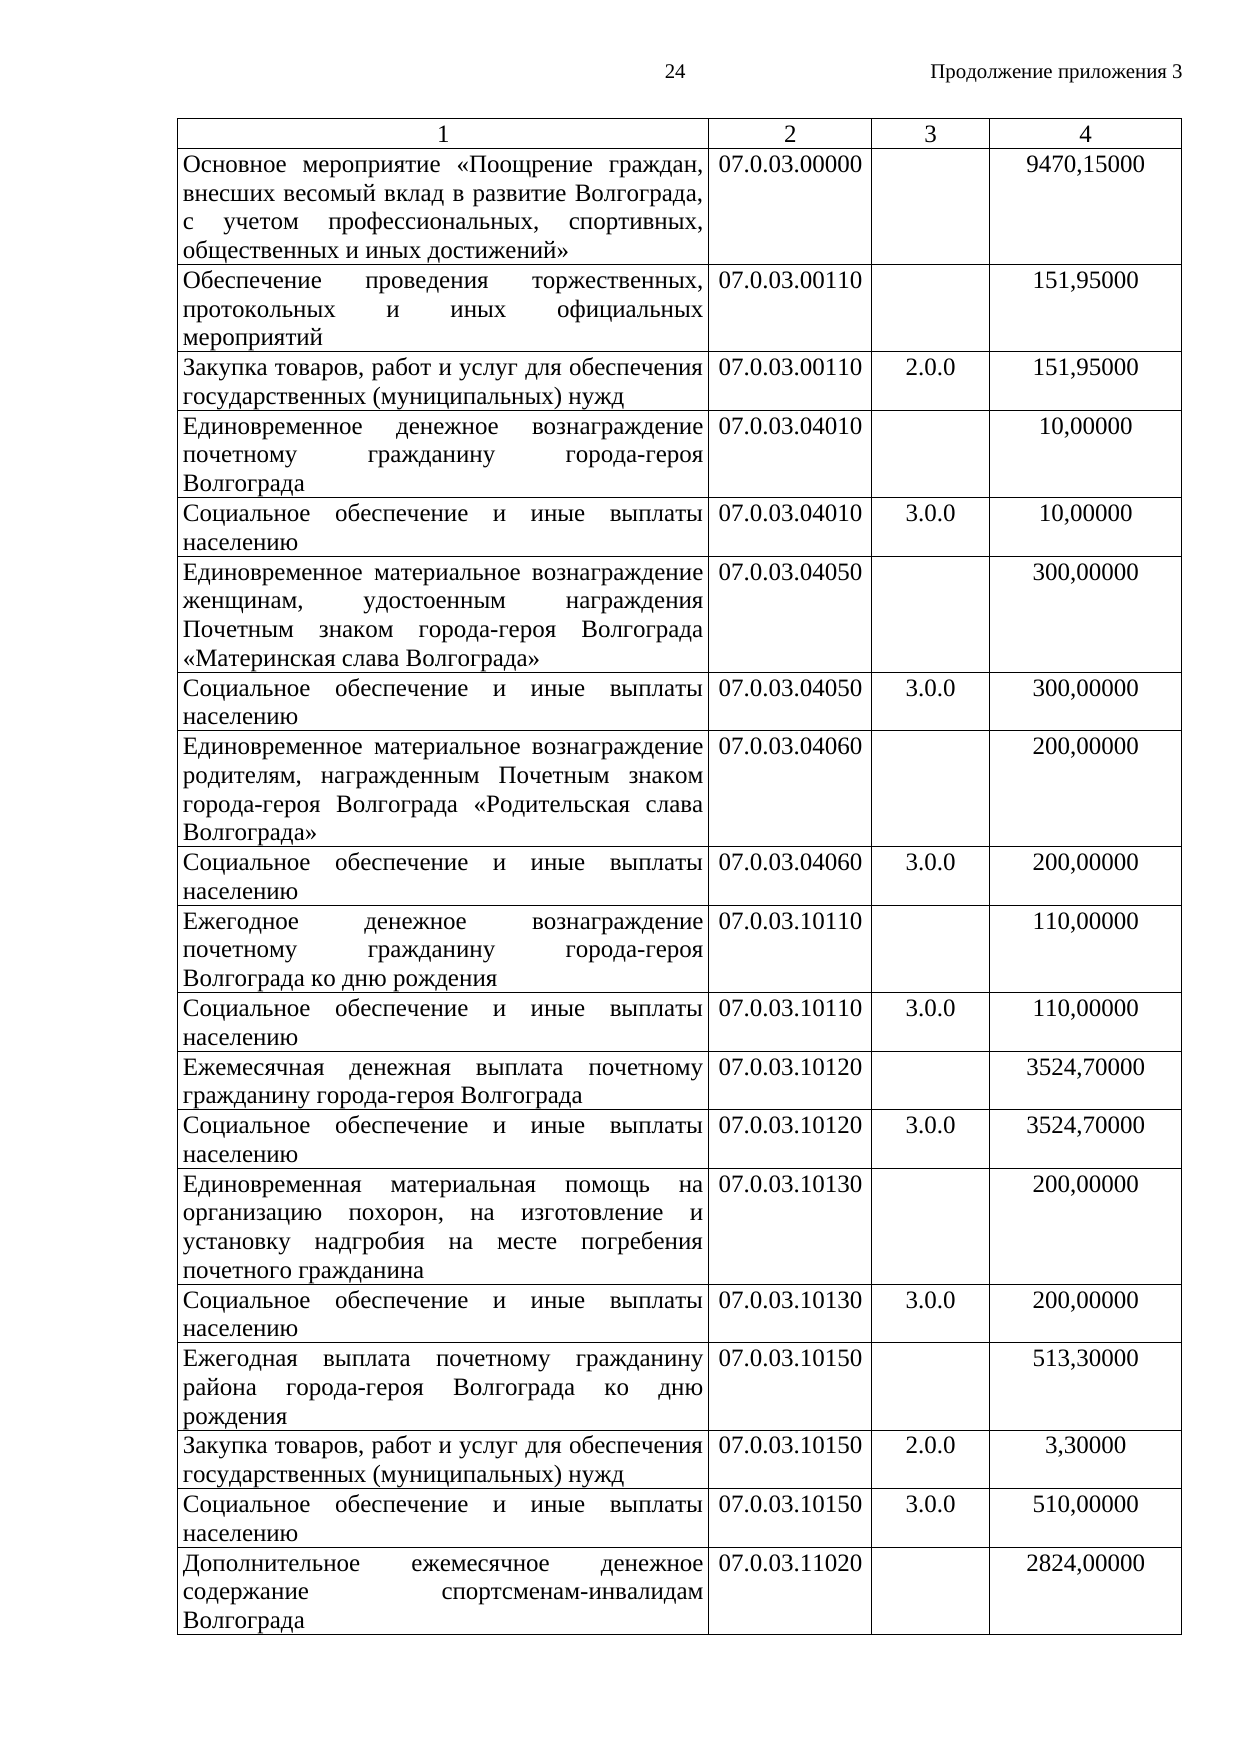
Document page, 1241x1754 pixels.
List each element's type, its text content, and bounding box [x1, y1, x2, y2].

table_cell Закупка товаров, работ и услуг для обеспечения государственных (муниципальных) нужд [178, 1431, 708, 1488]
table_cell Дополнительное ежемесячное денежное содержание спортсменам-инвалидам Волгограда [178, 1548, 708, 1634]
table_cell 07.0.03.04010 [709, 498, 871, 556]
table_cell [872, 1052, 989, 1109]
table_cell Социальное обеспечение и иные выплаты населению [178, 993, 708, 1051]
table_cell [872, 1343, 989, 1429]
table_cell 07.0.03.10110 [709, 993, 871, 1051]
table_cell 07.0.03.04010 [709, 411, 871, 497]
table_cell 3.0.0 [872, 1489, 989, 1547]
table_cell 513,30000 [990, 1343, 1181, 1429]
table_cell Единовременное материальное вознаграждение родителям, награжденным Почетным знаком города-героя Волгограда «Родительская слава Волгограда» [178, 731, 708, 846]
table_cell 07.0.03.04060 [709, 847, 871, 905]
table_cell [872, 906, 989, 992]
table_cell 2824,00000 [990, 1548, 1181, 1634]
table_cell 3.0.0 [872, 1110, 989, 1168]
table_cell 3.0.0 [872, 1285, 989, 1342]
table_cell 3.0.0 [872, 993, 989, 1051]
table_cell 2.0.0 [872, 352, 989, 410]
table_header 2 [709, 119, 871, 148]
table_cell [872, 1548, 989, 1634]
table_cell Социальное обеспечение и иные выплаты населению [178, 673, 708, 730]
table_cell Социальное обеспечение и иные выплаты населению [178, 847, 708, 905]
table_cell 3.0.0 [872, 498, 989, 556]
table_cell 151,95000 [990, 352, 1181, 410]
table_header 3 [872, 119, 989, 148]
table_header 4 [990, 119, 1181, 148]
table_cell [872, 731, 989, 846]
table_cell 110,00000 [990, 993, 1181, 1051]
table_cell Единовременная материальная помощь на организацию похорон, на изготовление и установку надгробия на месте погребения почетного гражданина [178, 1169, 708, 1284]
table_cell 07.0.03.10130 [709, 1285, 871, 1342]
table_cell 151,95000 [990, 265, 1181, 351]
table_cell [872, 149, 989, 264]
table_cell 07.0.03.04050 [709, 673, 871, 730]
table_cell [872, 557, 989, 672]
table_cell 300,00000 [990, 557, 1181, 672]
table_cell Ежегодная выплата почетному гражданину района города-героя Волгограда ко дню рождения [178, 1343, 708, 1429]
table_cell Единовременное материальное вознаграждение женщинам, удостоенным награждения Почетным знаком города-героя Волгограда «Материнская слава Волгограда» [178, 557, 708, 672]
table_cell 07.0.03.00110 [709, 352, 871, 410]
table_cell 07.0.03.10150 [709, 1343, 871, 1429]
table_cell 07.0.03.10120 [709, 1052, 871, 1109]
table_cell 9470,15000 [990, 149, 1181, 264]
table_cell Закупка товаров, работ и услуг для обеспечения государственных (муниципальных) нужд [178, 352, 708, 410]
table_cell Ежегодное денежное вознаграждение почетному гражданину города-героя Волгограда ко дню рождения [178, 906, 708, 992]
table_cell 10,00000 [990, 498, 1181, 556]
table_cell 07.0.03.04060 [709, 731, 871, 846]
table_cell 3524,70000 [990, 1052, 1181, 1109]
table_cell Основное мероприятие «Поощрение граждан, внесших весомый вклад в развитие Волгограда, с учетом профессиональных, спортивных, общественных и иных достижений» [178, 149, 708, 264]
table_cell 07.0.03.10110 [709, 906, 871, 992]
table_cell 07.0.03.04050 [709, 557, 871, 672]
table_cell 300,00000 [990, 673, 1181, 730]
table_cell 200,00000 [990, 1169, 1181, 1284]
table_cell 3,30000 [990, 1431, 1181, 1488]
table_cell 07.0.03.10150 [709, 1431, 871, 1488]
table_cell Социальное обеспечение и иные выплаты населению [178, 1285, 708, 1342]
table_cell 200,00000 [990, 1285, 1181, 1342]
table_cell 2.0.0 [872, 1431, 989, 1488]
table_header 1 [178, 119, 708, 148]
table_cell 07.0.03.00110 [709, 265, 871, 351]
table_cell 3.0.0 [872, 673, 989, 730]
table_cell 200,00000 [990, 847, 1181, 905]
table_cell [872, 411, 989, 497]
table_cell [178, 1489, 708, 1547]
table_cell Ежемесячная денежная выплата почетному гражданину города-героя Волгограда [178, 1052, 708, 1109]
table_cell [872, 265, 989, 351]
table_cell 07.0.03.10150 [709, 1489, 871, 1547]
table_cell Единовременное денежное вознаграждение почетному гражданину города-героя Волгограда [178, 411, 708, 497]
table_cell 510,00000 [990, 1489, 1181, 1547]
table_cell 3.0.0 [872, 847, 989, 905]
table_cell 200,00000 [990, 731, 1181, 846]
table_cell 110,00000 [990, 906, 1181, 992]
table_cell Социальное обеспечение и иные выплаты населению [178, 1110, 708, 1168]
table_cell Социальное обеспечение и иные выплаты населению [178, 498, 708, 556]
table_cell 07.0.03.11020 [709, 1548, 871, 1634]
table_cell 3524,70000 [990, 1110, 1181, 1168]
table_cell 07.0.03.00000 [709, 149, 871, 264]
table_cell [872, 1169, 989, 1284]
table_cell 07.0.03.10130 [709, 1169, 871, 1284]
table_cell Обеспечение проведения торжественных, протокольных и иных официальных мероприятий [178, 265, 708, 351]
table_cell 07.0.03.10120 [709, 1110, 871, 1168]
table_cell 10,00000 [990, 411, 1181, 497]
